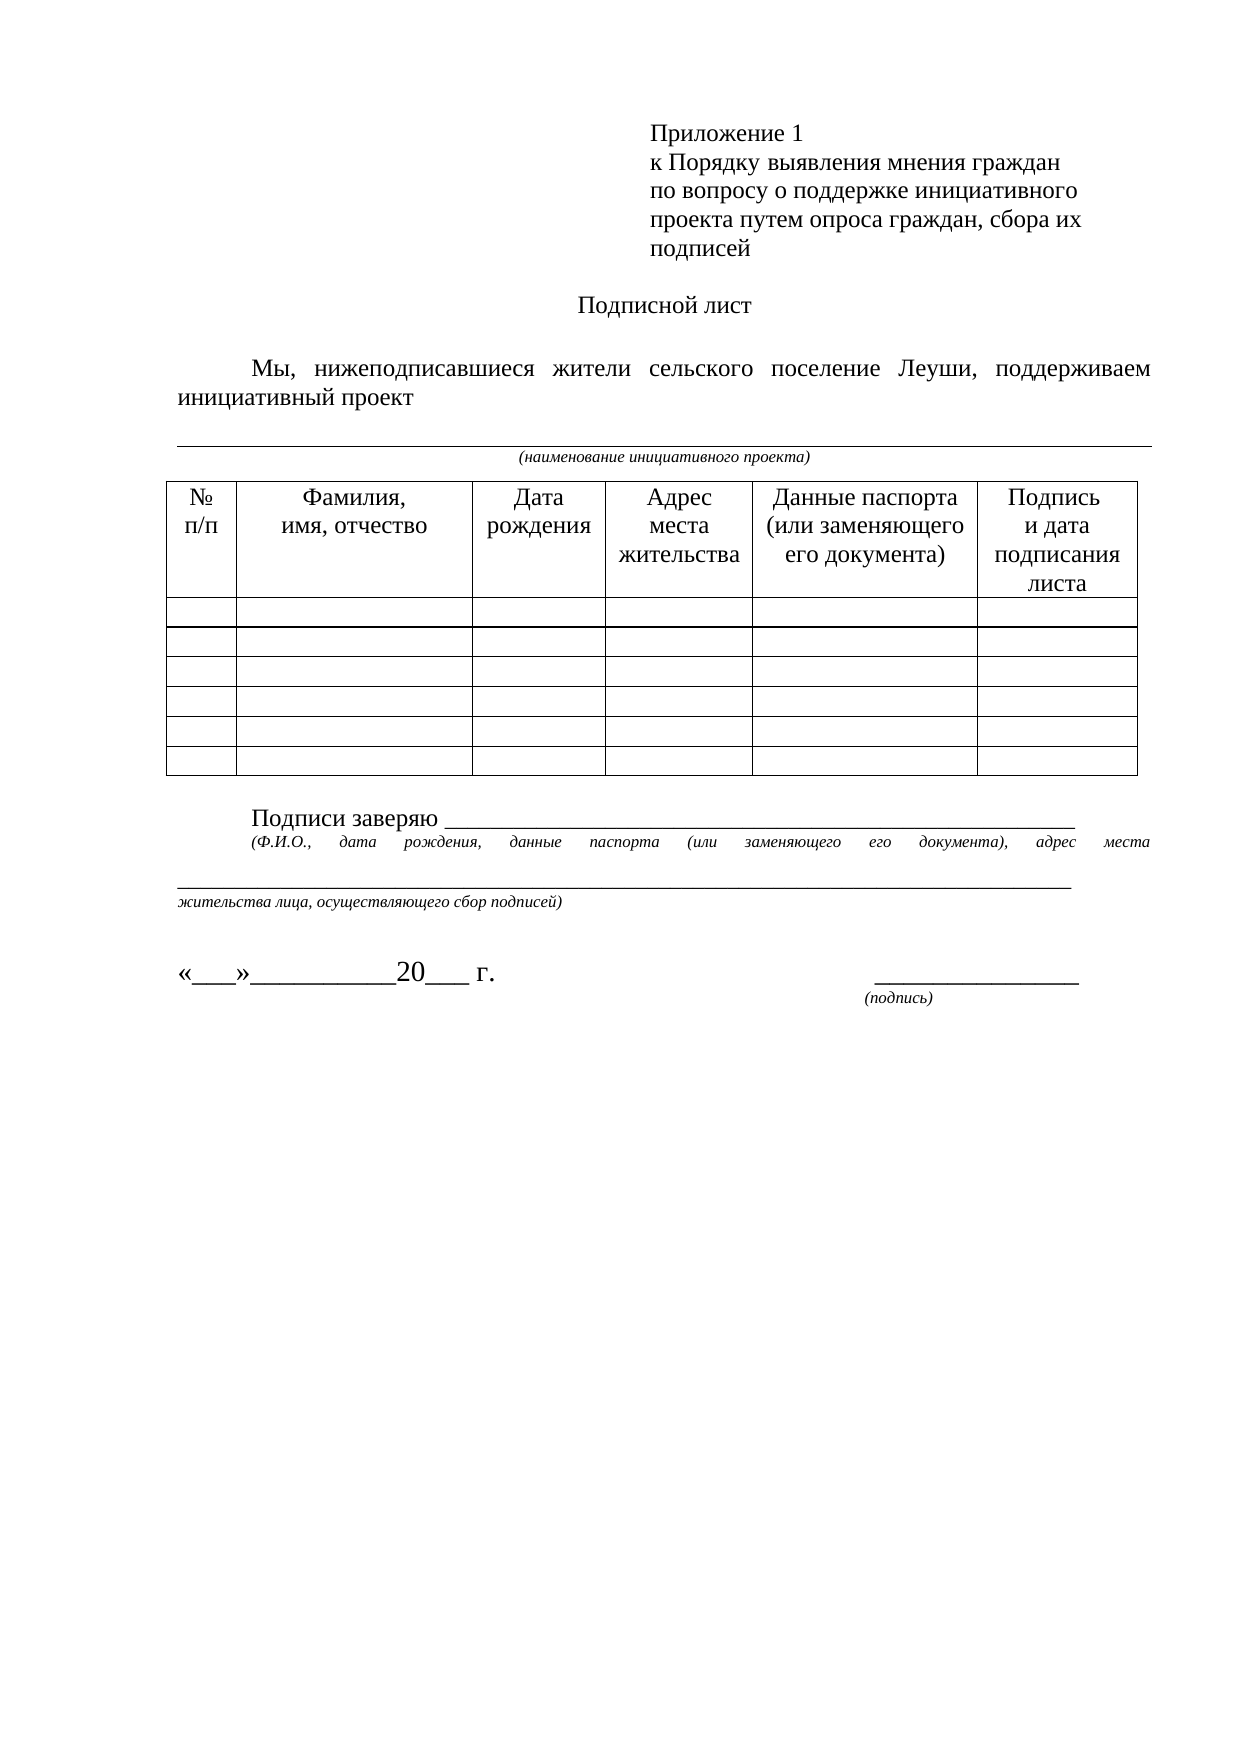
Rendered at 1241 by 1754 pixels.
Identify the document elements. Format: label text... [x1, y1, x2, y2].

table_cell [606, 717, 752, 746]
table_header Фамилия, имя, отчество [237, 482, 472, 597]
table_cell [753, 657, 977, 686]
table_cell [237, 747, 472, 775]
table_cell [753, 598, 977, 626]
table_cell [753, 628, 977, 656]
table_cell [473, 657, 605, 686]
table_cell [473, 598, 605, 626]
table_header № п/п [167, 482, 236, 597]
table_cell [237, 657, 472, 686]
table_cell [978, 628, 1137, 656]
text (подпись) [177, 987, 1152, 1021]
table_cell [606, 598, 752, 626]
table_cell [237, 628, 472, 656]
table_header Адрес места жительства [606, 482, 752, 597]
text (наименование инициативного проекта) [177, 447, 1152, 481]
table_cell [473, 628, 605, 656]
table_cell [237, 717, 472, 746]
table_cell [473, 687, 605, 716]
table_cell [606, 747, 752, 775]
table_cell [237, 687, 472, 716]
table_cell [167, 598, 236, 626]
table_cell [978, 598, 1137, 626]
table_cell [606, 657, 752, 686]
table_cell [167, 687, 236, 716]
table_cell [237, 598, 472, 626]
table_header Данные паспорта (или заменяющего его документа) [753, 482, 977, 597]
text Приложение 1 [650, 118, 1152, 147]
table_cell [606, 687, 752, 716]
table_cell [978, 717, 1137, 746]
text (Ф.И.О., дата рождения, данные паспорта (или заменяющего его документа), адрес места ______________________________________________________________________________ жительства лица, осуществляющего сбор подписей) [177, 832, 1152, 925]
table_cell [753, 717, 977, 746]
table_cell [473, 717, 605, 746]
table_cell [167, 747, 236, 775]
text Подписи заверяю _______________________________________________________ [177, 803, 1152, 832]
text «___»__________20___ г. ______________ [177, 954, 1152, 987]
table_cell [978, 747, 1137, 775]
table_header Подпись и дата подписания листа [978, 482, 1137, 597]
table_cell [167, 657, 236, 686]
table_cell [473, 747, 605, 775]
text Мы, нижеподписавшиеся жители сельского поселение Леуши, поддерживаем инициативный проект [177, 353, 1152, 410]
table_cell [753, 687, 977, 716]
table_cell [167, 628, 236, 656]
table_cell [606, 628, 752, 656]
text к Порядку выявления мнения граждан по вопросу о поддержке инициативного проекта путем опроса граждан, сбора их подписей [650, 147, 1152, 262]
table_cell [167, 717, 236, 746]
text Подписной лист [177, 291, 1152, 319]
table_cell [978, 657, 1137, 686]
table_cell [753, 747, 977, 775]
table_cell [978, 687, 1137, 716]
table_header Дата рождения [473, 482, 605, 597]
